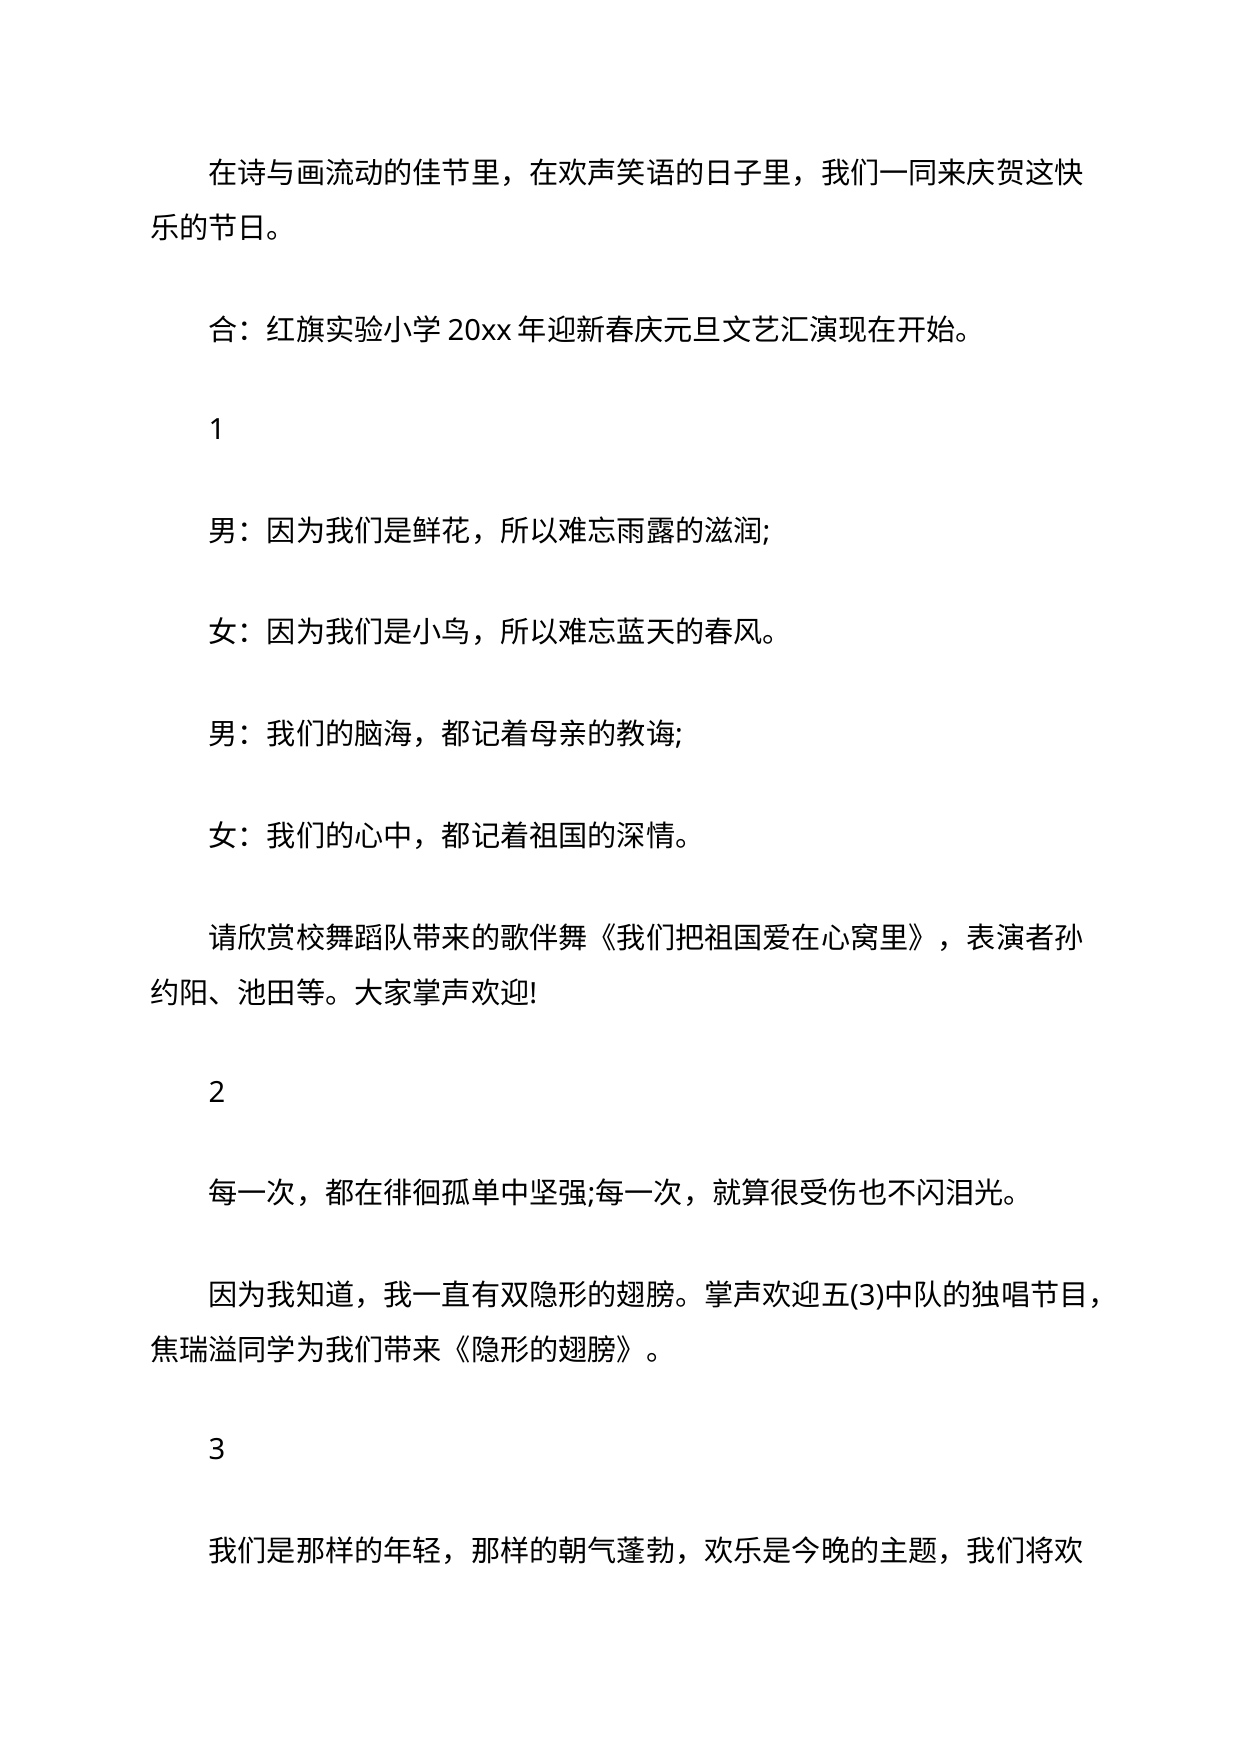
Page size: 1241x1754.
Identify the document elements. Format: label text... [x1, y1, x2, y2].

text 女：我们的心中，都记着祖国的深情。 [150, 813, 1090, 855]
text 男：因为我们是鲜花，所以难忘雨露的滋润; [150, 507, 1090, 549]
text 每一次，都在徘徊孤单中坚强;每一次，就算很受伤也不闪泪光。 [150, 1170, 1090, 1212]
text 在诗与画流动的佳节里，在欢声笑语的日子里，我们一同来庆贺这快乐的节日。 [150, 150, 1090, 247]
text 合：红旗实验小学20xx年迎新春庆元旦文艺汇演现在开始。 [150, 307, 1090, 349]
text 男：我们的脑海，都记着母亲的教诲; [150, 711, 1090, 753]
text 请欣赏校舞蹈队带来的歌伴舞《我们把祖国爱在心窝里》，表演者孙约阳、池田等。大家掌声欢迎! [150, 914, 1090, 1012]
text 3 [150, 1429, 1090, 1468]
text 1 [150, 409, 1090, 448]
text 女：因为我们是小鸟，所以难忘蓝天的春风。 [150, 609, 1090, 651]
text 2 [150, 1071, 1090, 1111]
text 因为我知道，我一直有双隐形的翅膀。掌声欢迎五(3)中队的独唱节目，焦瑞溢同学为我们带来《隐形的翅膀》。 [150, 1272, 1090, 1369]
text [150, 1527, 1090, 1569]
